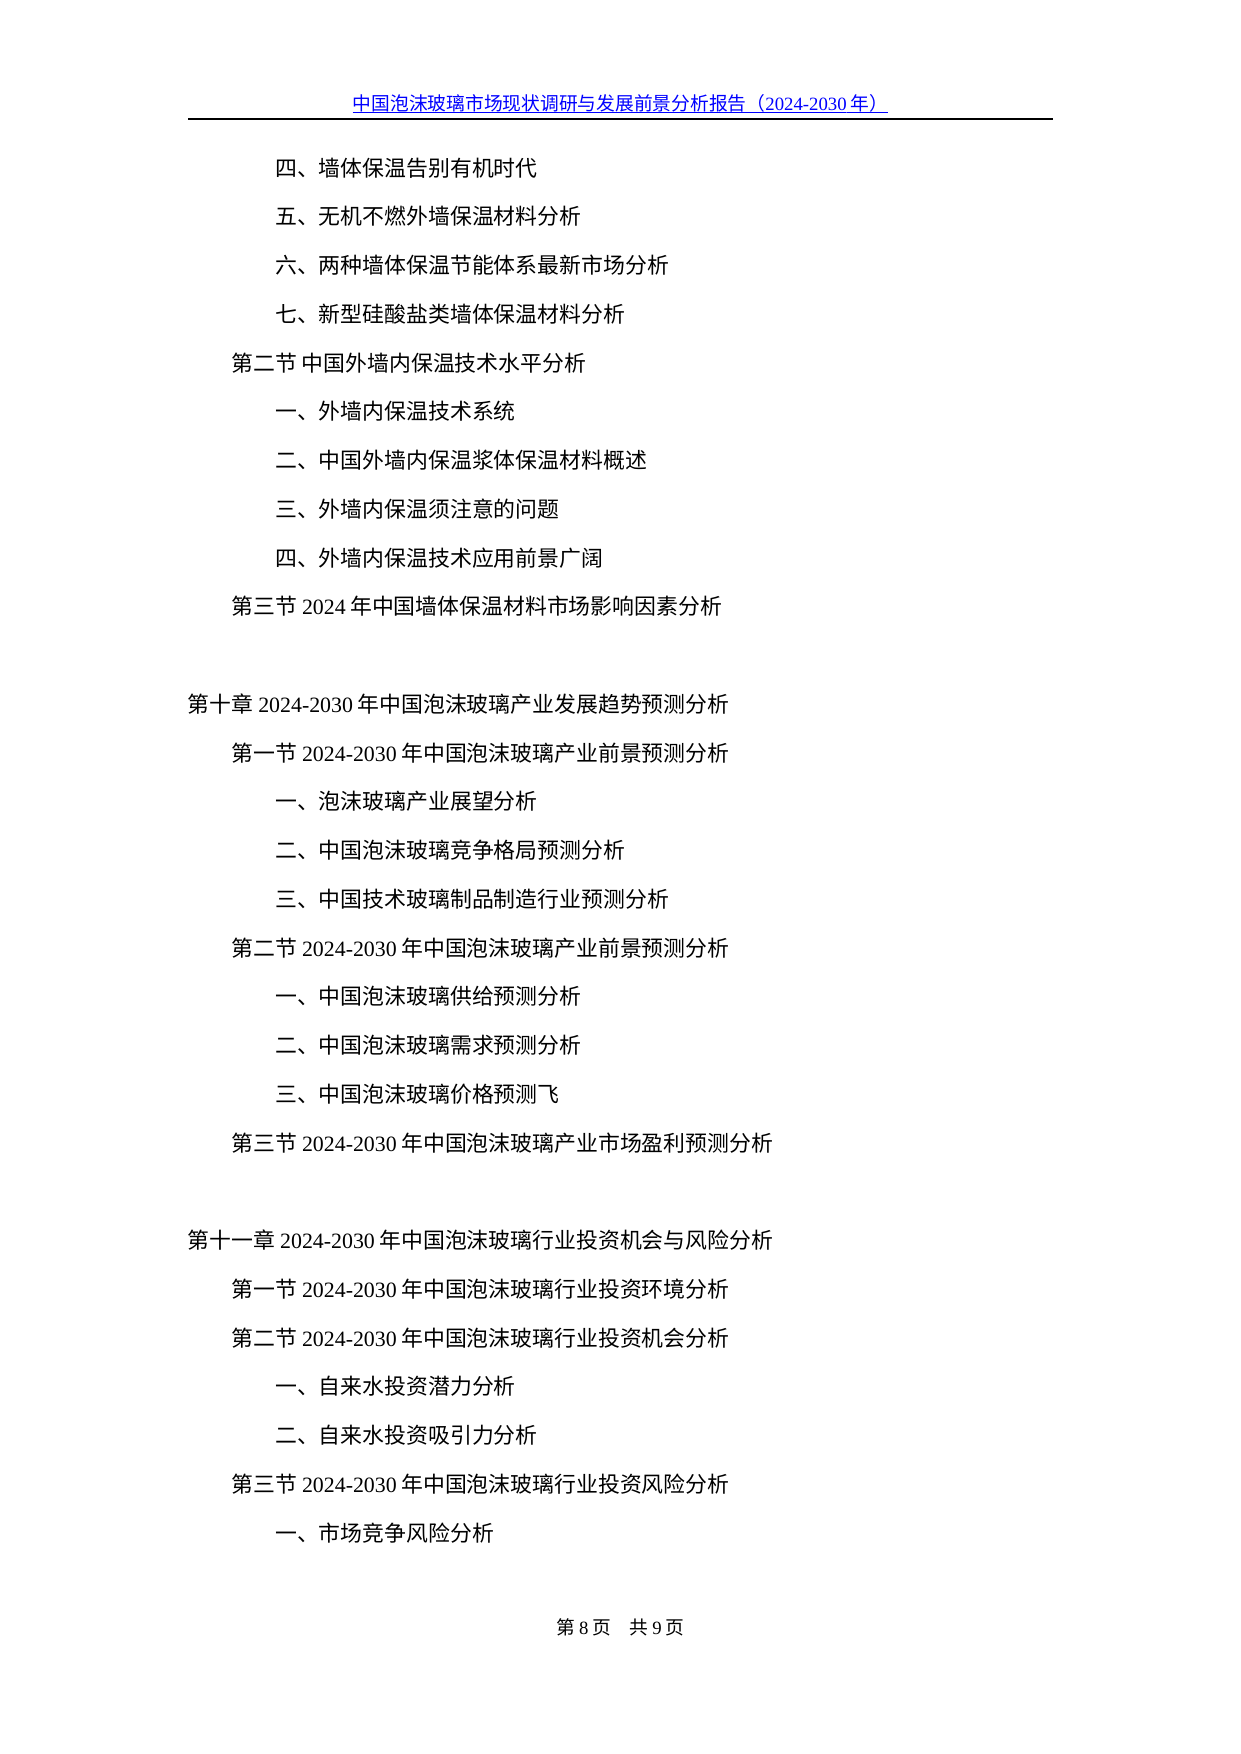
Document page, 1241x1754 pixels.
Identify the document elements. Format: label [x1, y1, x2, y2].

text [187, 150, 1053, 1548]
